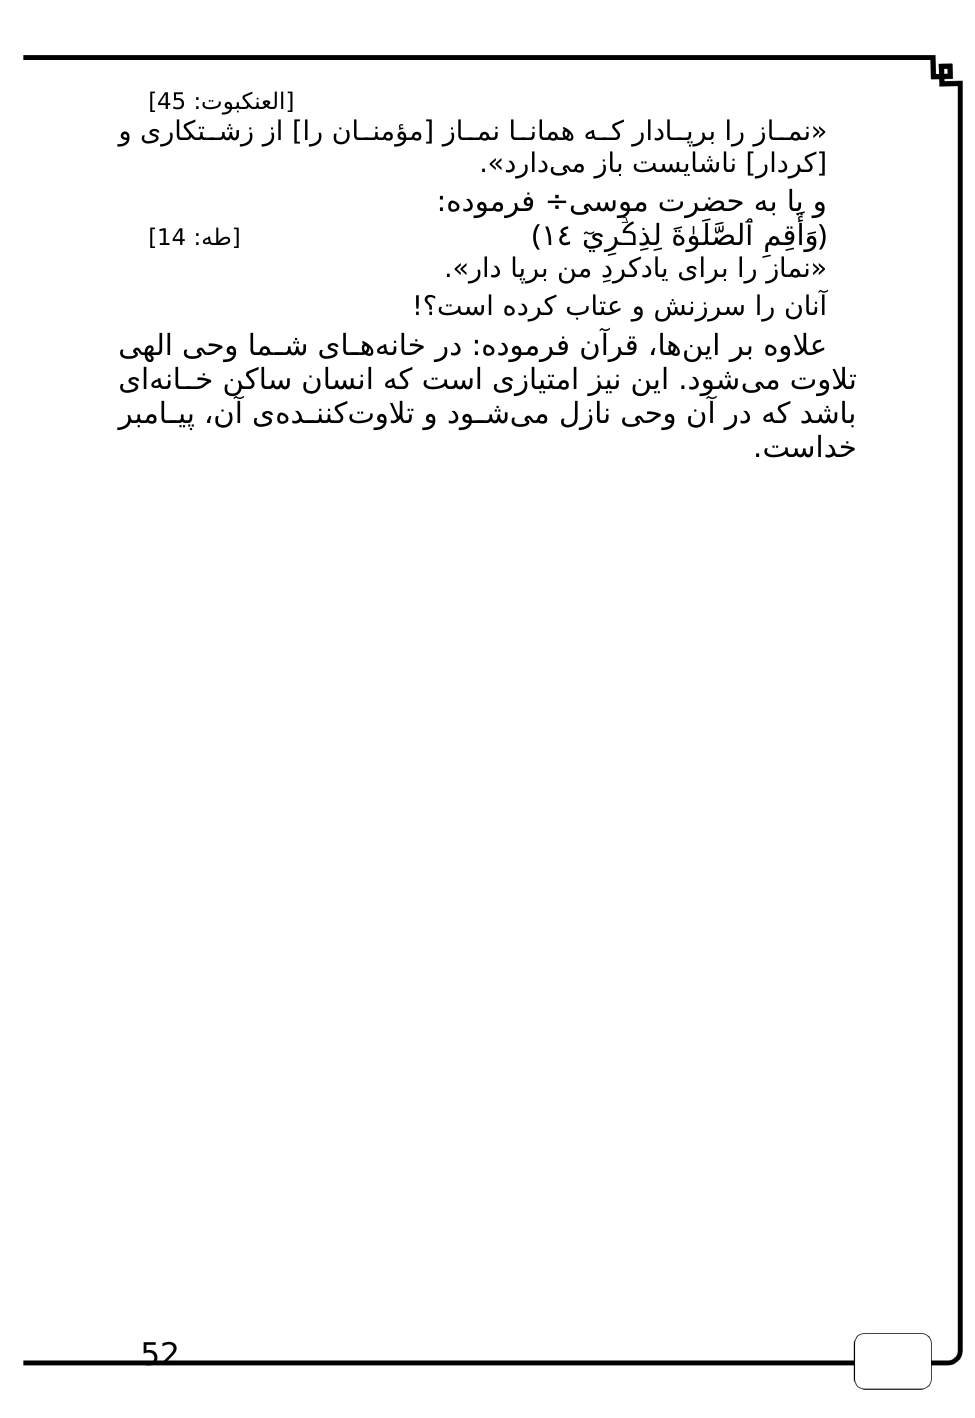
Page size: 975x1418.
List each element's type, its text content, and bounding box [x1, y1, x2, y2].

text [118, 89, 827, 115]
text آنان را سرزنش و عتاب کرده است؟! [118, 290, 827, 322]
picture [23, 0, 975, 1418]
text ﴿وَأَقِمِ ٱلصَّلَوٰةَ لِذِكۡرِيٓ ١٤﴾ [طه: 14] [118, 219, 827, 253]
text و یا به حضرت موسی÷ فرموده: [118, 185, 857, 219]
text «نماز را برای یادکردِ من برپا دار». [118, 253, 827, 284]
text «نماز را برپادار که همانا نماز [مؤمنان را] از زشتکاری و [کردار] ناشایست باز می‌دارد». [118, 115, 827, 178]
text علاوه بر این‌ها، قرآن فرموده: در خانه‌های شما وحی الهی تلاوت می‌شود. این نیز امتیازی است که انسان ساکن خانه‌ای باشد که در آن وحی نازل می‌شود و تلاوت‌کننده‌ی آن، پیامبر خداست. [118, 328, 857, 464]
